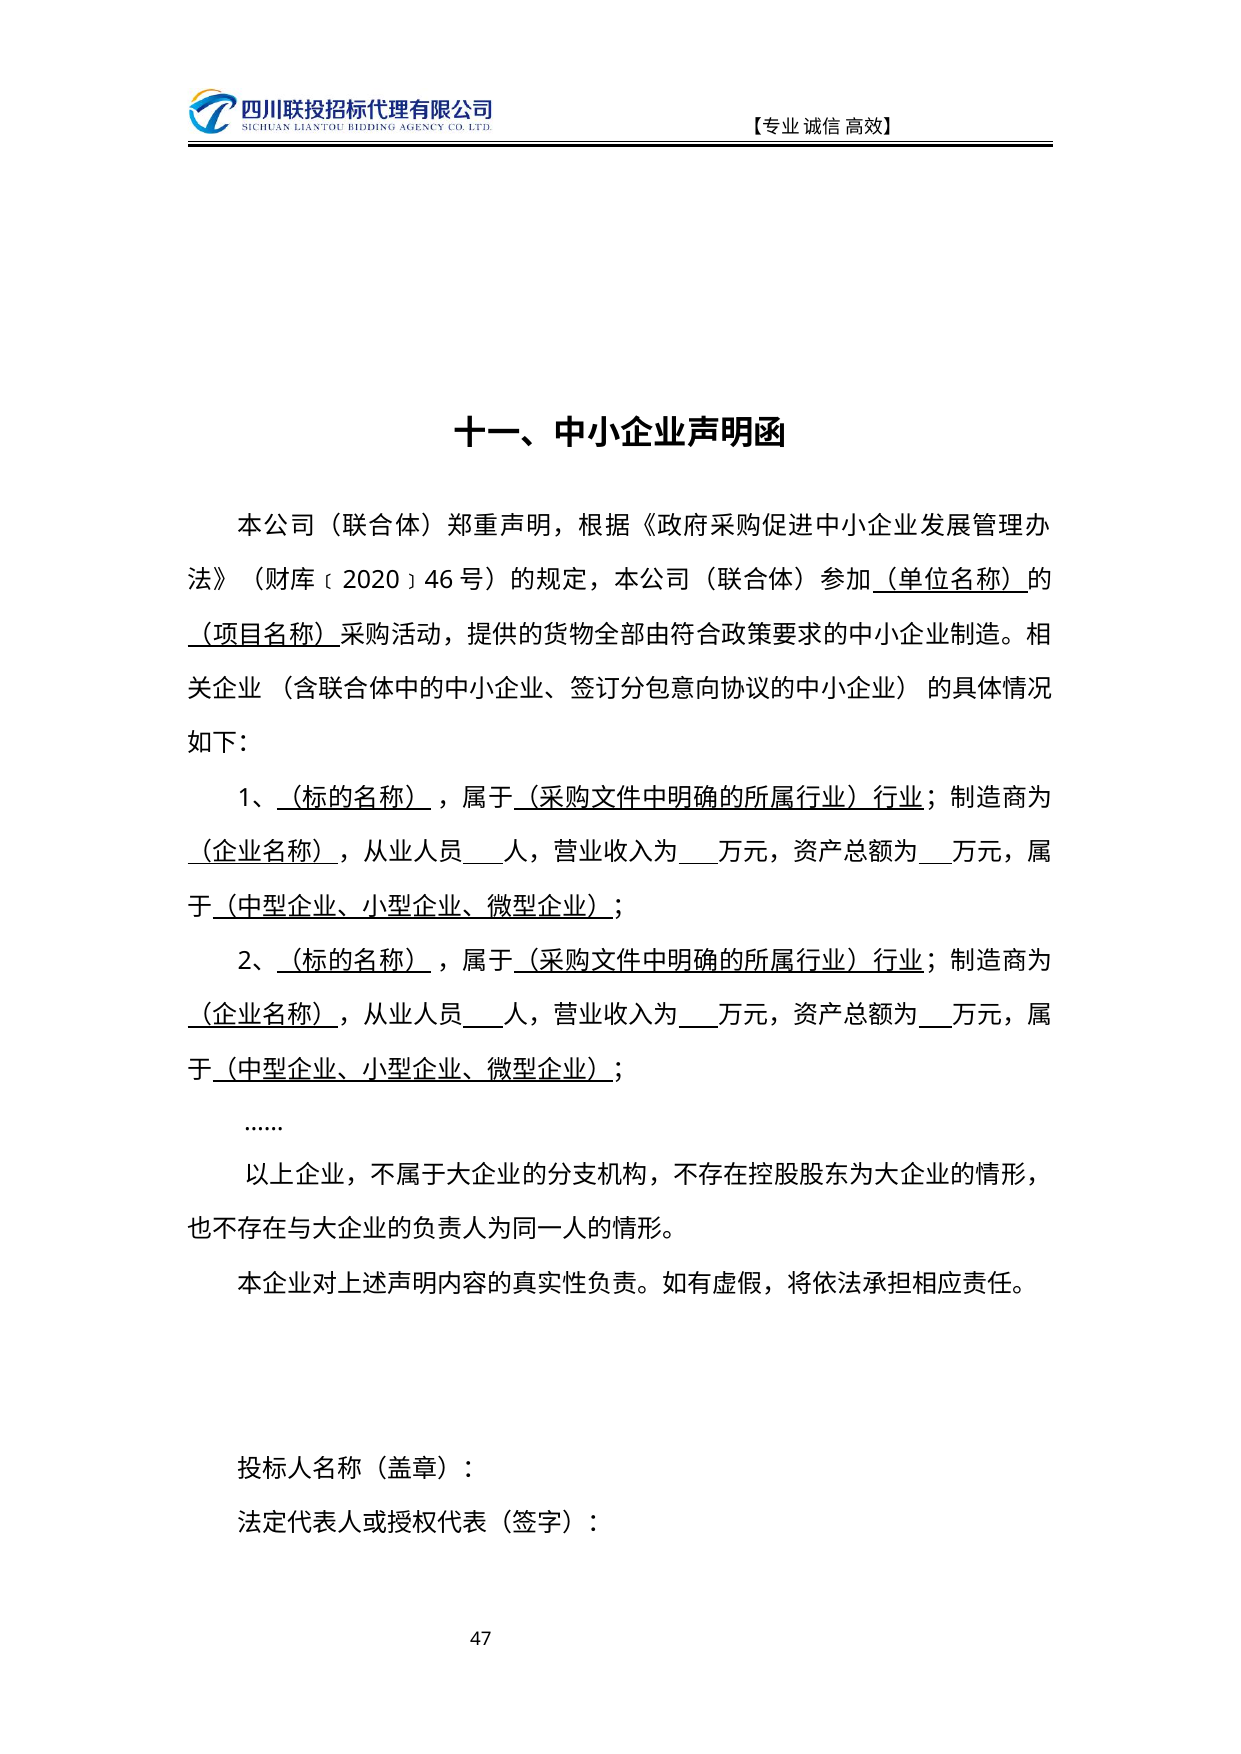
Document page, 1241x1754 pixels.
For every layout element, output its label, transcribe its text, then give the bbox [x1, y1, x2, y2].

text 投标人名称（盖章）： [187, 1448, 1053, 1484]
text 本企业对上述声明内容的真实性负责。如有虚假，将依法承担相应责任。 [187, 1263, 1053, 1299]
subtitle 十一、中小企业声明函 [187, 406, 1053, 454]
picture [187, 88, 495, 134]
text 本公司（联合体）郑重声明，根据《政府采购促进中小企业发展管理办法》（财库﹝2020﹞46号）的规定，本公司（联合体）参加（单位名称）的（项目名称）采购活动，提供的货物全部由符合政策要求的中小企业制造。相关企业 （含联合体中的中小企业、签订分包意向协议的中小企业） 的具体情况如下： [187, 505, 1053, 759]
list （标的名称） ，属于（采购文件中明确的所属行业）行业；制造商为（企业名称），从业人员 人，营业收入为 万元，资产总额为 万元，属于（中型企业、小型企业、微型企业）； [187, 777, 1053, 922]
list （标的名称） ，属于（采购文件中明确的所属行业）行业；制造商为（企业名称），从业人员 人，营业收入为 万元，资产总额为 万元，属于（中型企业、小型企业、微型企业）； [187, 940, 1053, 1085]
text …… [187, 1103, 1053, 1137]
text 法定代表人或授权代表（签字）： [187, 1502, 1053, 1539]
text 以上企业，不属于大企业的分支机构，不存在控股股东为大企业的情形，也不存在与大企业的负责人为同一人的情形。 [187, 1154, 1053, 1245]
